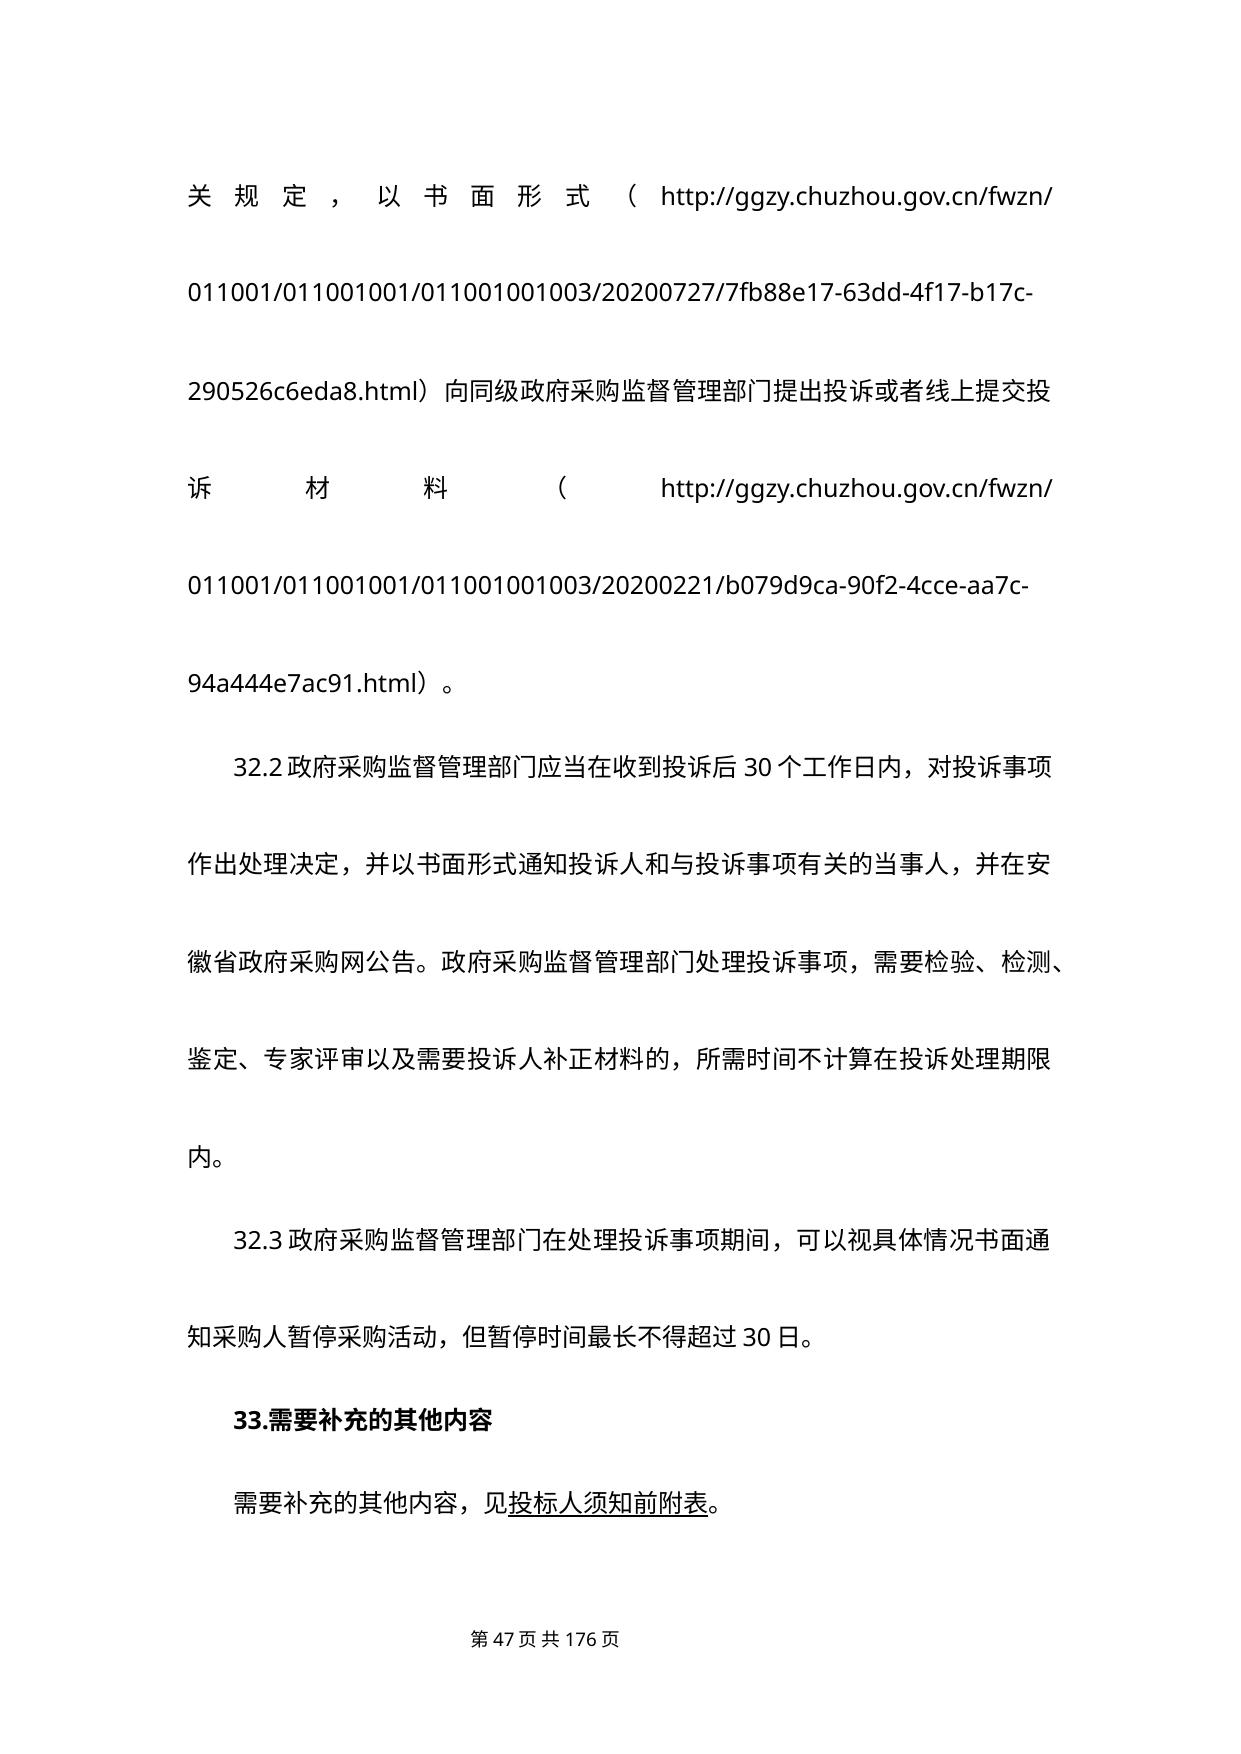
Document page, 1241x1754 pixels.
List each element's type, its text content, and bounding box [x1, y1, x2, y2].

text 33.需要补充的其他内容 [187, 1386, 1053, 1451]
text 需要补充的其他内容，见投标人须知前附表。 [187, 1469, 1053, 1534]
text 32.3政府采购监督管理部门在处理投诉事项期间，可以视具体情况书面通知采购人暂停采购活动，但暂停时间最长不得超过30日。 [187, 1206, 1053, 1368]
text 32.2政府采购监督管理部门应当在收到投诉后30个工作日内，对投诉事项作出处理决定，并以书面形式通知投诉人和与投诉事项有关的当事人，并在安徽省政府采购网公告。政府采购监督管理部门处理投诉事项，需要检验、检测、鉴定、专家评审以及需要投诉人补正材料的，所需时间不计算在投诉处理期限内。 [187, 733, 1053, 1188]
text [187, 162, 1053, 714]
